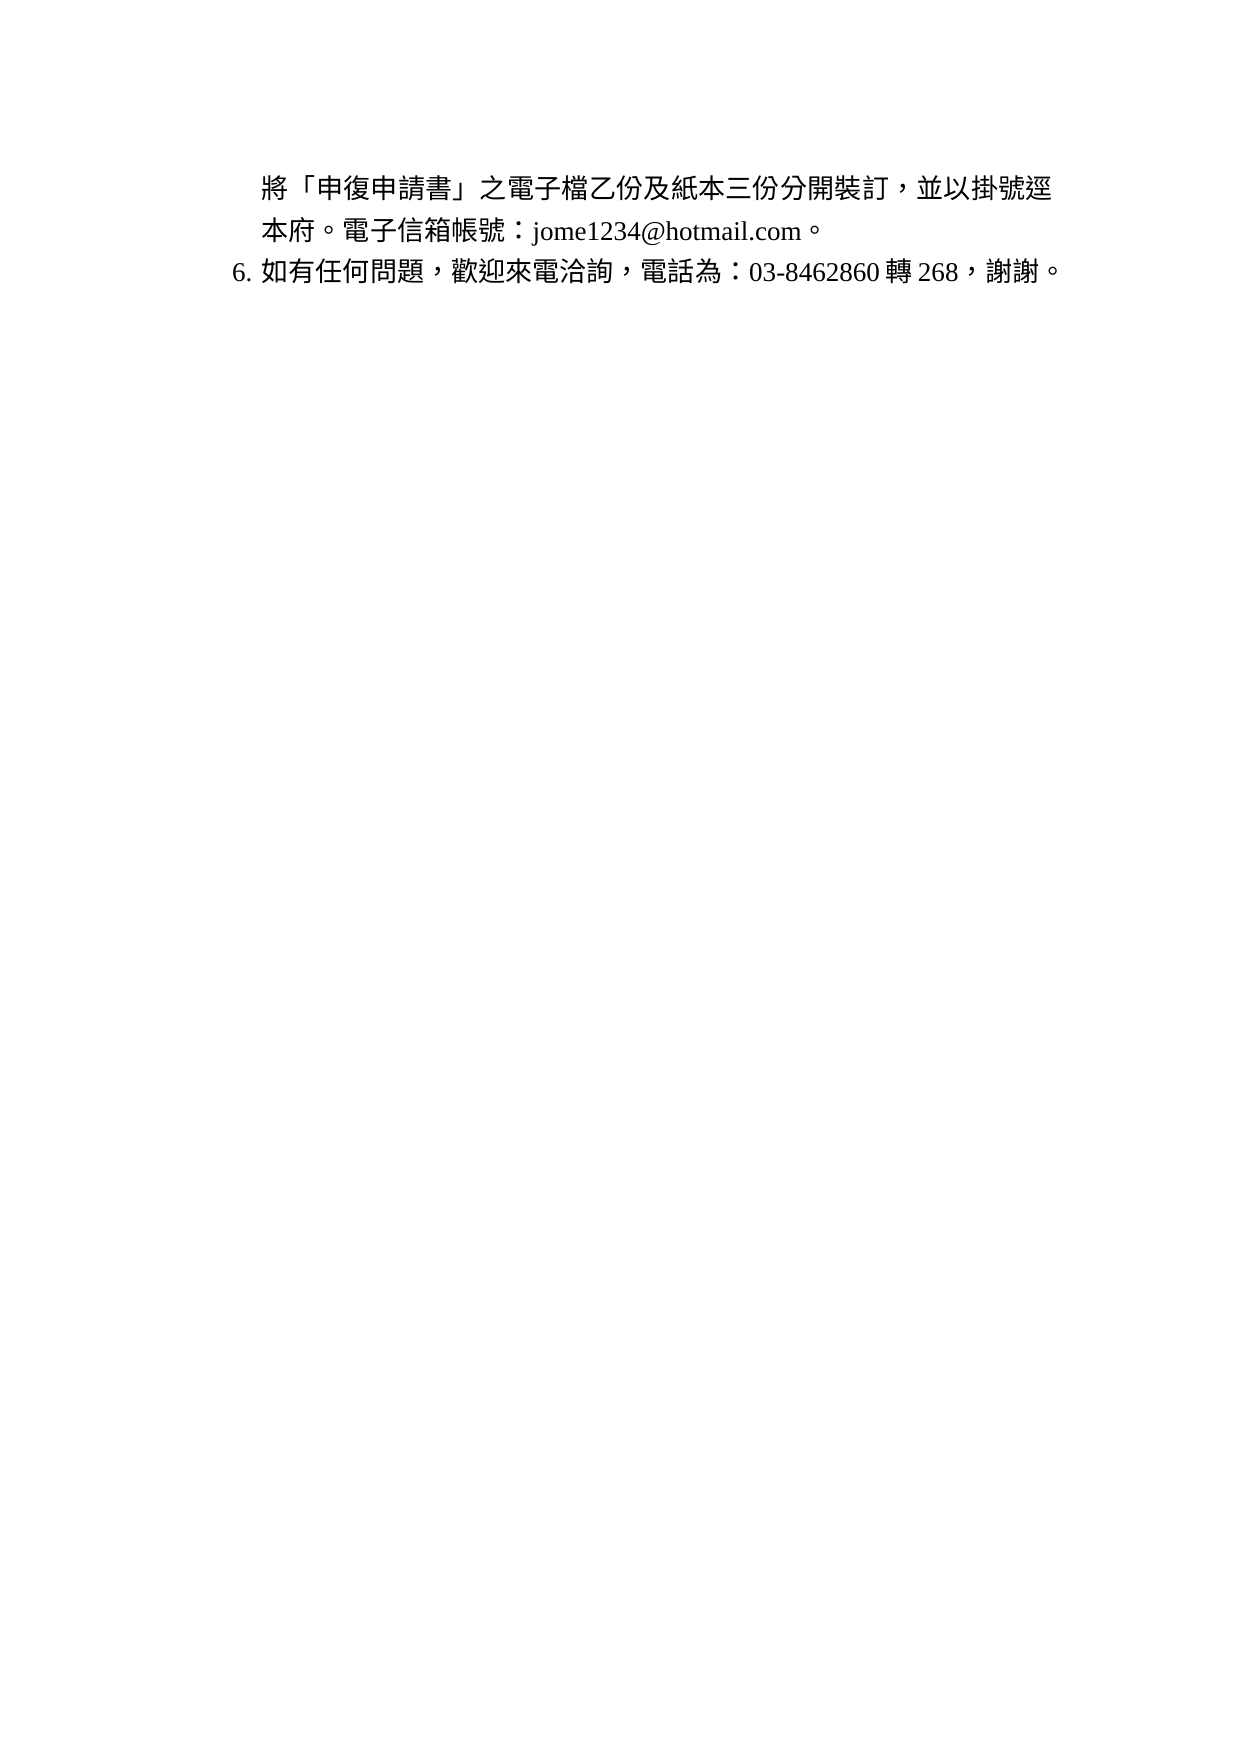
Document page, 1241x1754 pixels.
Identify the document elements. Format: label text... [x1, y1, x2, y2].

list 如有任何問題，歡迎來電洽詢，電話為：03-8462860轉268，謝謝。 [232, 248, 1053, 289]
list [232, 164, 1053, 248]
